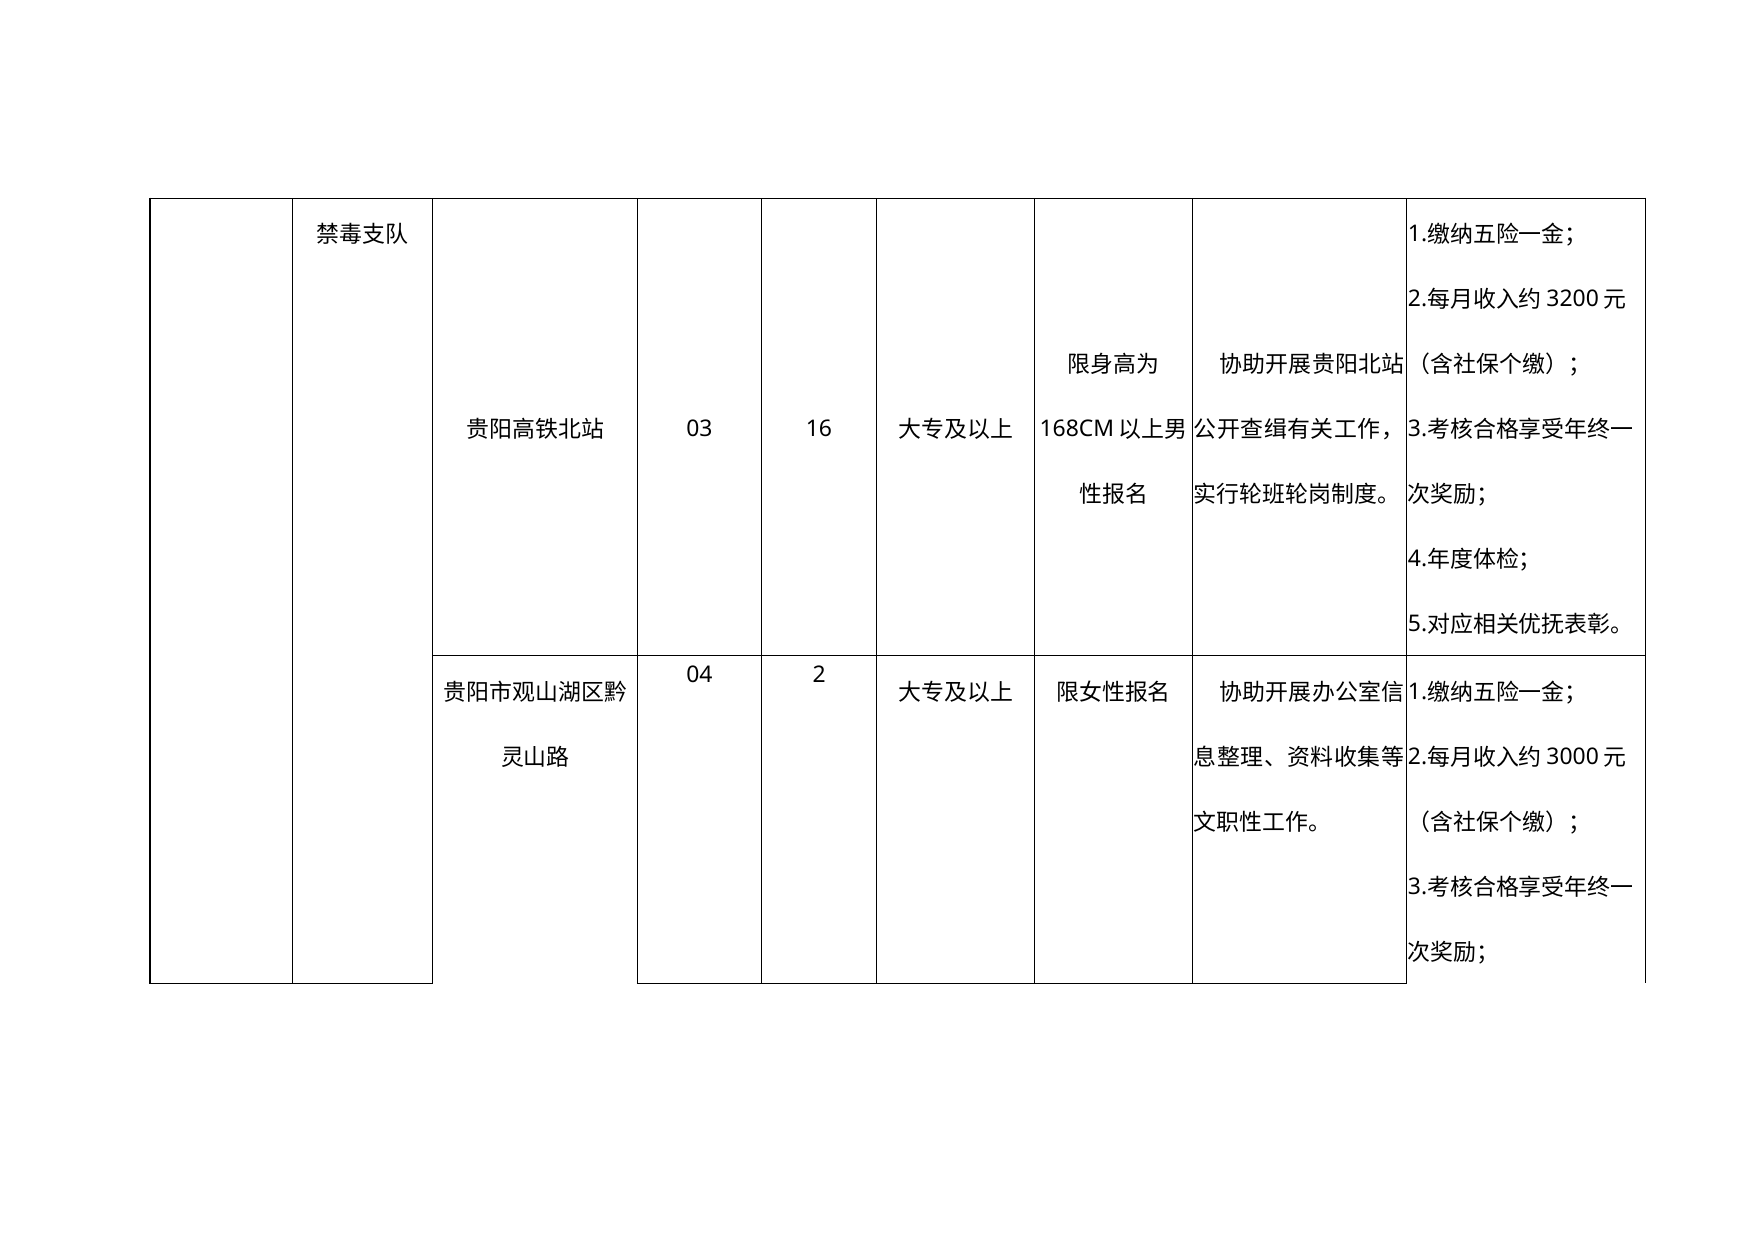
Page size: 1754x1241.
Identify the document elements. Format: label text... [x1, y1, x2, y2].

table_cell 限身高为168CM以上男性报名 [1035, 199, 1192, 655]
table_cell 贵阳市观山湖区黔灵山路 [433, 656, 637, 983]
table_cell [1407, 199, 1645, 655]
table_cell 04 [638, 656, 761, 983]
table_cell 大专及以上 [877, 656, 1034, 983]
table_cell 大专及以上 [877, 199, 1034, 655]
table_cell 16 [762, 199, 876, 655]
table_cell 限女性报名 [1035, 656, 1192, 983]
table_cell 协助开展贵阳北站公开查缉有关工作，实行轮班轮岗制度。 [1193, 199, 1406, 655]
table_cell 2 [762, 656, 876, 983]
table_cell 贵阳高铁北站 [433, 199, 637, 655]
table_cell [1407, 656, 1645, 983]
table_cell 禁毒支队 [293, 199, 432, 983]
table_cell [1193, 656, 1406, 983]
table_cell 03 [638, 199, 761, 655]
